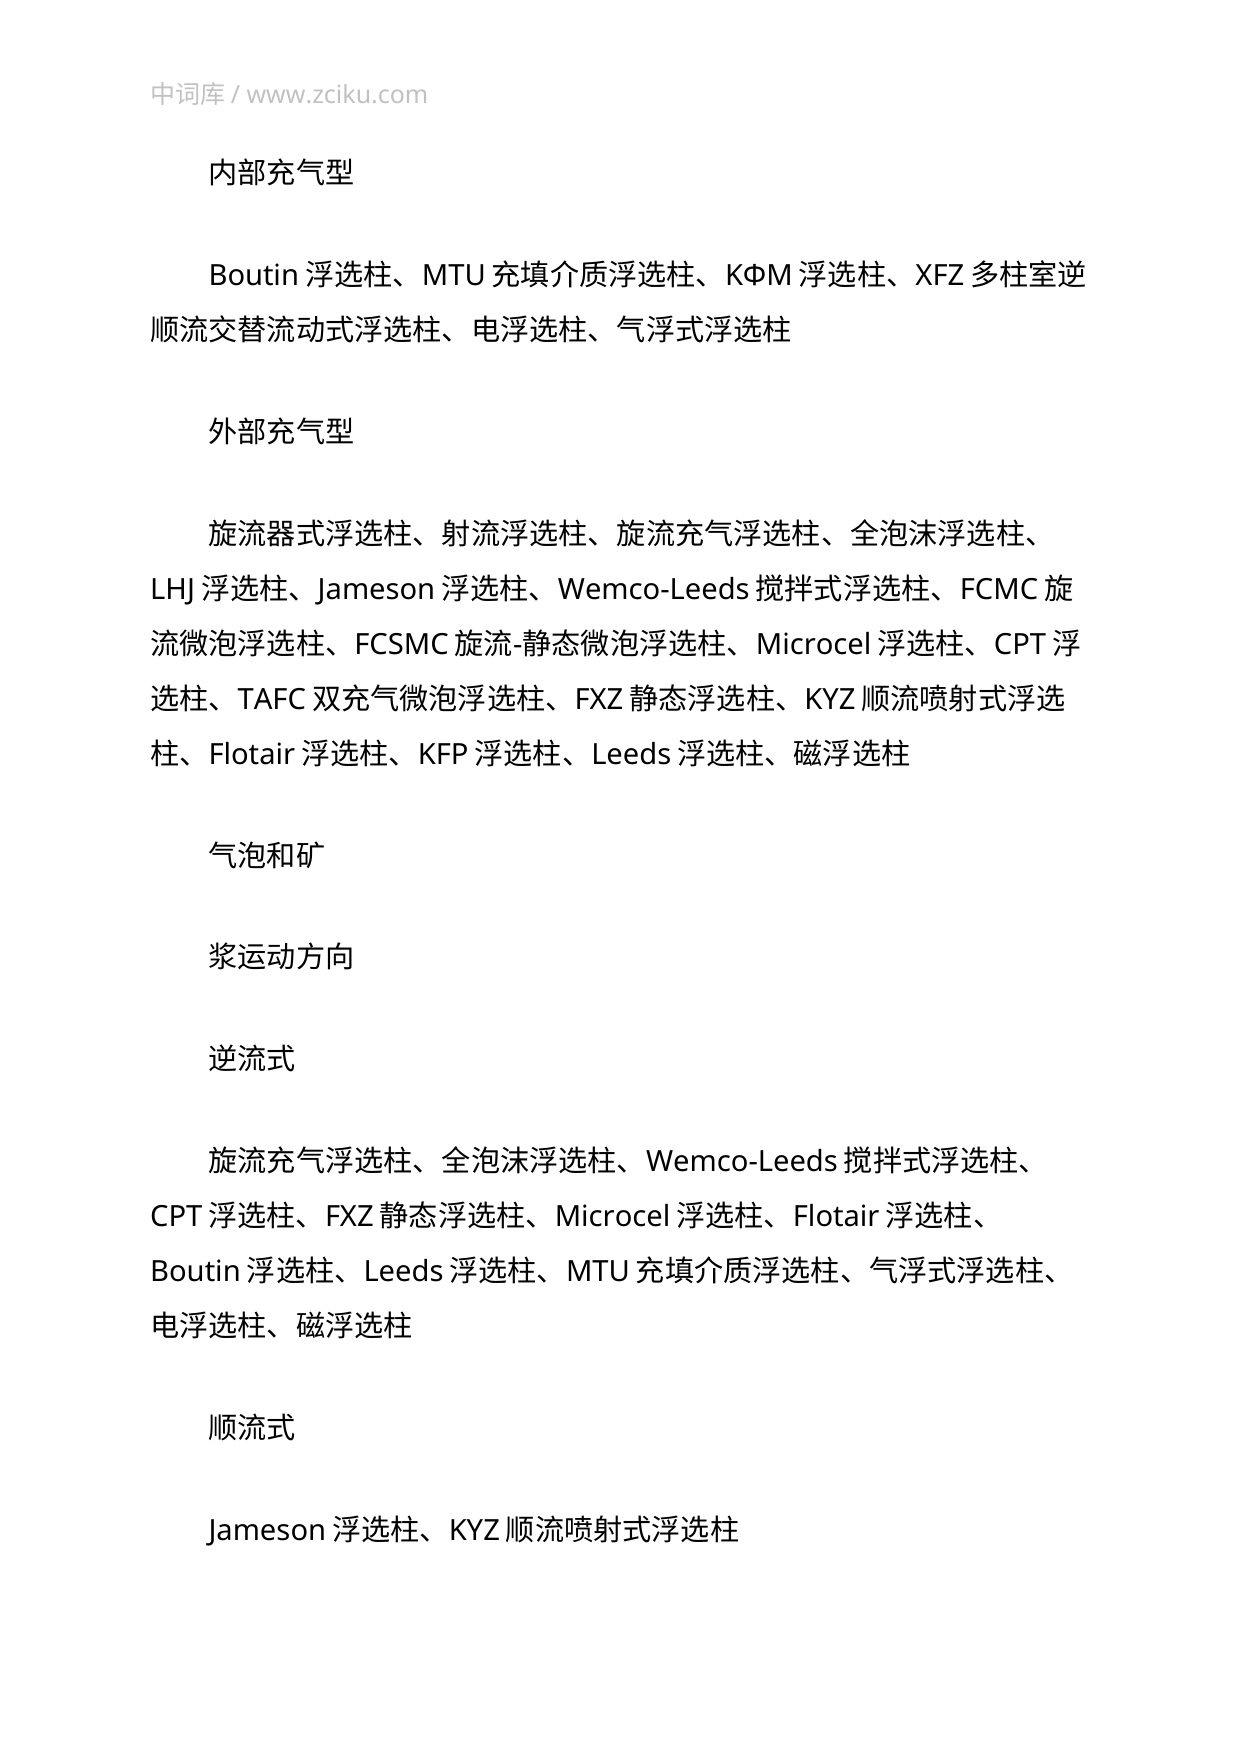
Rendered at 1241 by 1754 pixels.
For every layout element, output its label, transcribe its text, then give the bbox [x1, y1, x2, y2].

text 浆运动方向 [150, 934, 1090, 976]
text Boutin浮选柱、MTU充填介质浮选柱、KФM浮选柱、XFZ多柱室逆顺流交替流动式浮选柱、电浮选柱、气浮式浮选柱 [150, 252, 1090, 349]
text 内部充气型 [150, 150, 1090, 192]
text 外部充气型 [150, 408, 1090, 451]
text 旋流充气浮选柱、全泡沫浮选柱、Wemco-Leeds搅拌式浮选柱、CPT浮选柱、FXZ静态浮选柱、Microcel浮选柱、Flotair浮选柱、Boutin浮选柱、Leeds浮选柱、MTU充填介质浮选柱、气浮式浮选柱、电浮选柱、磁浮选柱 [150, 1137, 1090, 1345]
text 顺流式 [150, 1404, 1090, 1447]
text 逆流式 [150, 1036, 1090, 1078]
text Jameson浮选柱、KYZ顺流喷射式浮选柱 [150, 1506, 1090, 1548]
text 旋流器式浮选柱、射流浮选柱、旋流充气浮选柱、全泡沫浮选柱、LHJ浮选柱、Jameson浮选柱、Wemco-Leeds搅拌式浮选柱、FCMC旋流微泡浮选柱、FCSMC旋流-静态微泡浮选柱、Microcel浮选柱、CPT浮选柱、TAFC双充气微泡浮选柱、FXZ静态浮选柱、KYZ顺流喷射式浮选柱、Flotair浮选柱、KFP浮选柱、Leeds浮选柱、磁浮选柱 [150, 510, 1090, 773]
text 气泡和矿 [150, 832, 1090, 874]
